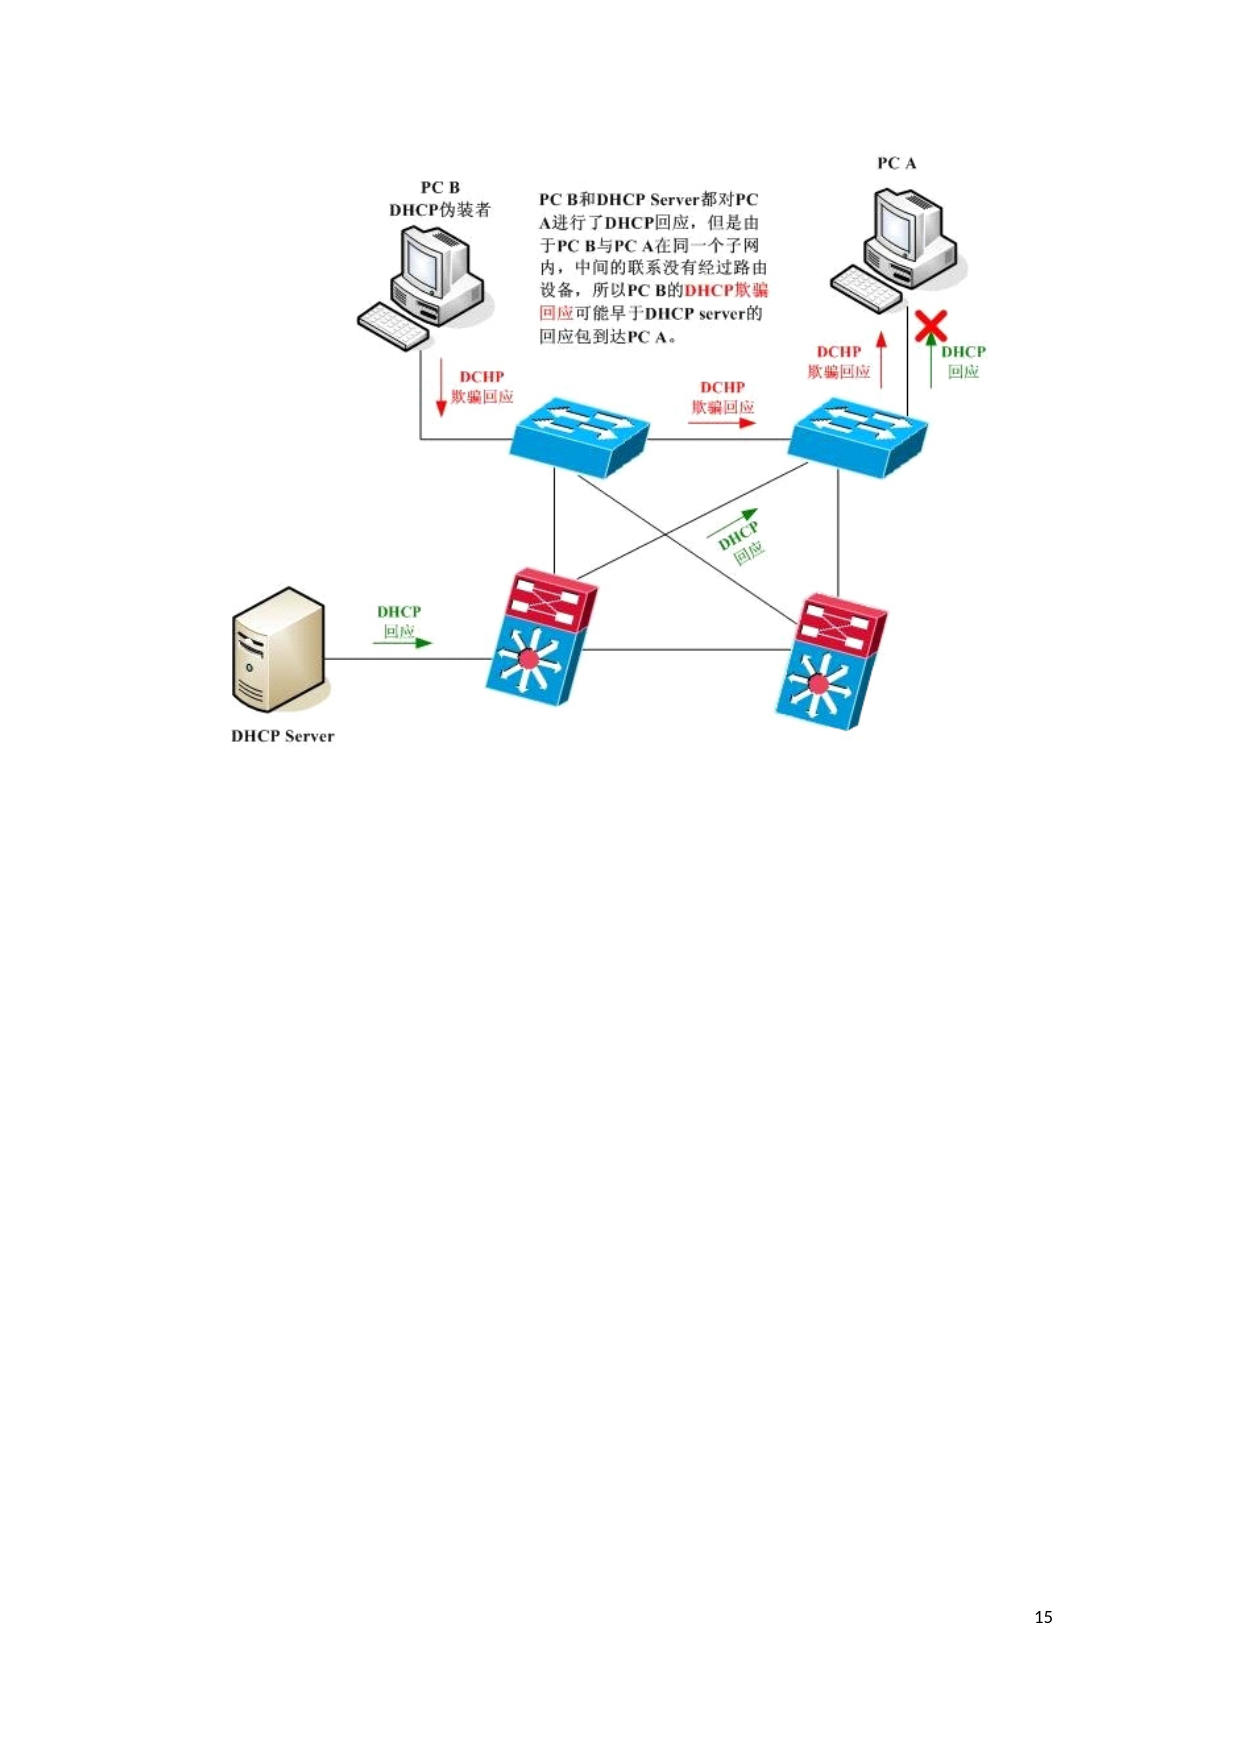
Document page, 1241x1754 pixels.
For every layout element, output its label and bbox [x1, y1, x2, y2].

picture [231, 151, 990, 747]
